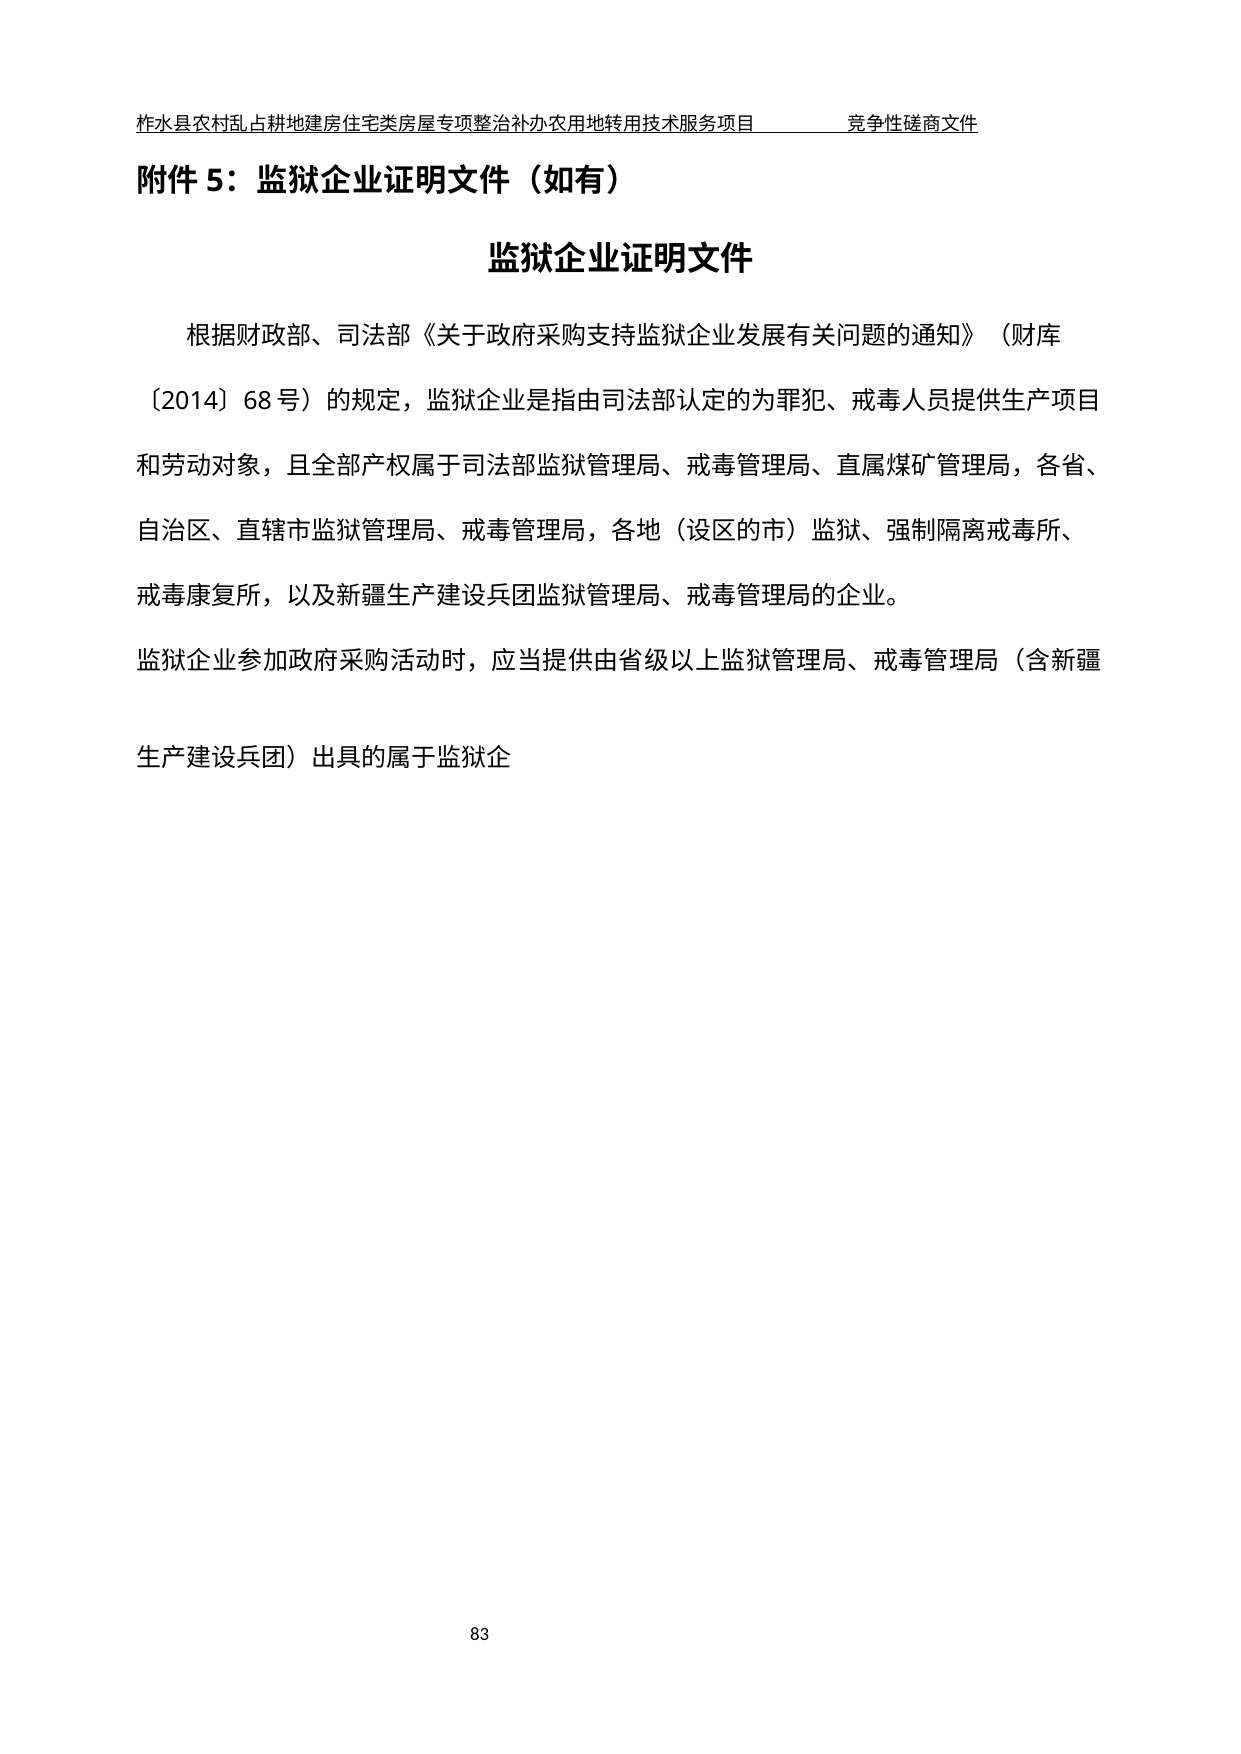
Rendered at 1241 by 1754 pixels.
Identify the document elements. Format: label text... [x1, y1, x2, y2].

text 附件5：监狱企业证明文件（如有） [136, 146, 1104, 211]
text 监狱企业参加政府采购活动时，应当提供由省级以上监狱管理局、戒毒管理局（含新疆生产建设兵团）出具的属于监狱企 [136, 626, 1104, 788]
text 根据财政部、司法部《关于政府采购支持监狱企业发展有关问题的通知》（财库〔2014〕68号）的规定，监狱企业是指由司法部认定的为罪犯、戒毒人员提供生产项目和劳动对象，且全部产权属于司法部监狱管理局、戒毒管理局、直属煤矿管理局，各省、自治区、直辖市监狱管理局、戒毒管理局，各地（设区的市）监狱、强制隔离戒毒所、戒毒康复所，以及新疆生产建设兵团监狱管理局、戒毒管理局的企业。 [136, 301, 1104, 626]
text 监狱企业证明文件 [136, 223, 1104, 288]
